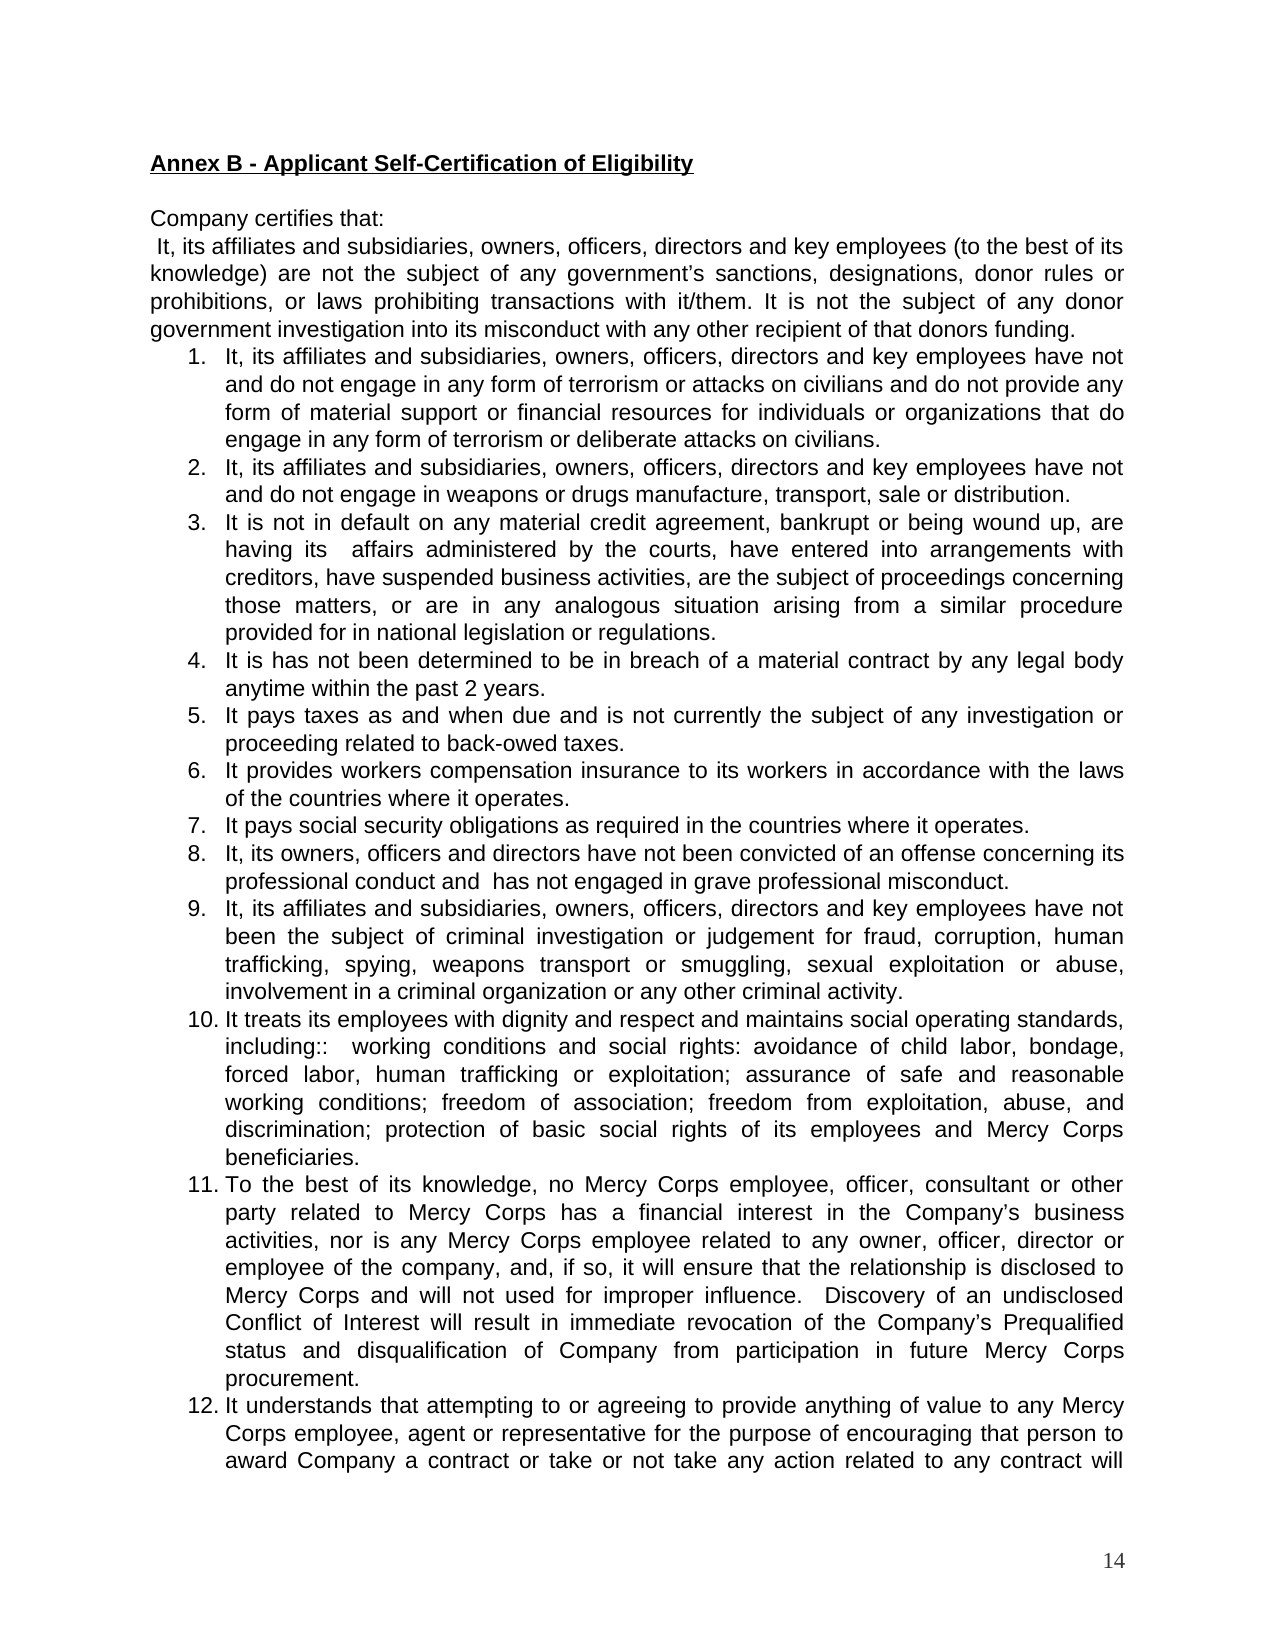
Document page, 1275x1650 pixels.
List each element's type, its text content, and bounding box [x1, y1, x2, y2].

list It pays social security obligations as required in the countries where it operates. [187, 812, 1125, 839]
list It provides workers compensation insurance to its workers in accordance with the laws of the countries where it operates. [187, 757, 1125, 811]
list To the best of its knowledge, no Mercy Corps employee, officer, consultant or other party related to Mercy Corps has a financial interest in the Company’s business activities, nor is any Mercy Corps employee related to any owner, officer, director or employee of the company, and, if so, it will ensure that the relationship is disclosed to Mercy Corps and will not used for improper influence. Discovery of an undisclosed Conflict of Interest will result in immediate revocation of the Company’s Prequalified status and disqualification of Company from participation in future Mercy Corps procurement. [187, 1171, 1125, 1391]
text Company certifies that: [150, 205, 1125, 232]
list It is has not been determined to be in breach of a material contract by any legal body anytime within the past 2 years. [187, 647, 1125, 701]
list It is not in default on any material credit agreement, bankrupt or being wound up, are having its affairs administered by the courts, have entered into arrangements with creditors, have suspended business activities, are the subject of proceedings concerning those matters, or are in any analogous situation arising from a similar procedure provided for in national legislation or regulations. [187, 509, 1125, 646]
list It pays taxes as and when due and is not currently the subject of any investigation or proceeding related to back-owed taxes. [187, 702, 1125, 756]
list It treats its employees with dignity and respect and maintains social operating standards, including:: working conditions and social rights: avoidance of child labor, bondage, forced labor, human trafficking or exploitation; assurance of safe and reasonable working conditions; freedom of association; freedom from exploitation, abuse, and discrimination; protection of basic social rights of its employees and Mercy Corps beneficiaries. [187, 1006, 1125, 1170]
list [187, 1392, 1125, 1474]
list It, its owners, officers and directors have not been convicted of an offense concerning its professional conduct and has not engaged in grave professional misconduct. [187, 840, 1125, 894]
list It, its affiliates and subsidiaries, owners, officers, directors and key employees have not and do not engage in any form of terrorism or attacks on civilians and do not provide any form of material support or financial resources for individuals or organizations that do engage in any form of terrorism or deliberate attacks on civilians. [187, 343, 1125, 452]
list It, its affiliates and subsidiaries, owners, officers, directors and key employees have not and do not engage in weapons or drugs manufacture, transport, sale or distribution. [187, 454, 1125, 508]
text Annex B - Applicant Self-Certification of Eligibility [150, 150, 1125, 176]
list It, its affiliates and subsidiaries, owners, officers, directors and key employees have not been the subject of criminal investigation or judgement for fraud, corruption, human trafficking, spying, weapons transport or smuggling, sexual exploitation or abuse, involvement in a criminal organization or any other criminal activity. [187, 895, 1125, 1004]
text It, its affiliates and subsidiaries, owners, officers, directors and key employees (to the best of its knowledge) are not the subject of any government’s sanctions, designations, donor rules or prohibitions, or laws prohibiting transactions with it/them. It is not the subject of any donor government investigation into its misconduct with any other recipient of that donors funding. [150, 233, 1125, 342]
